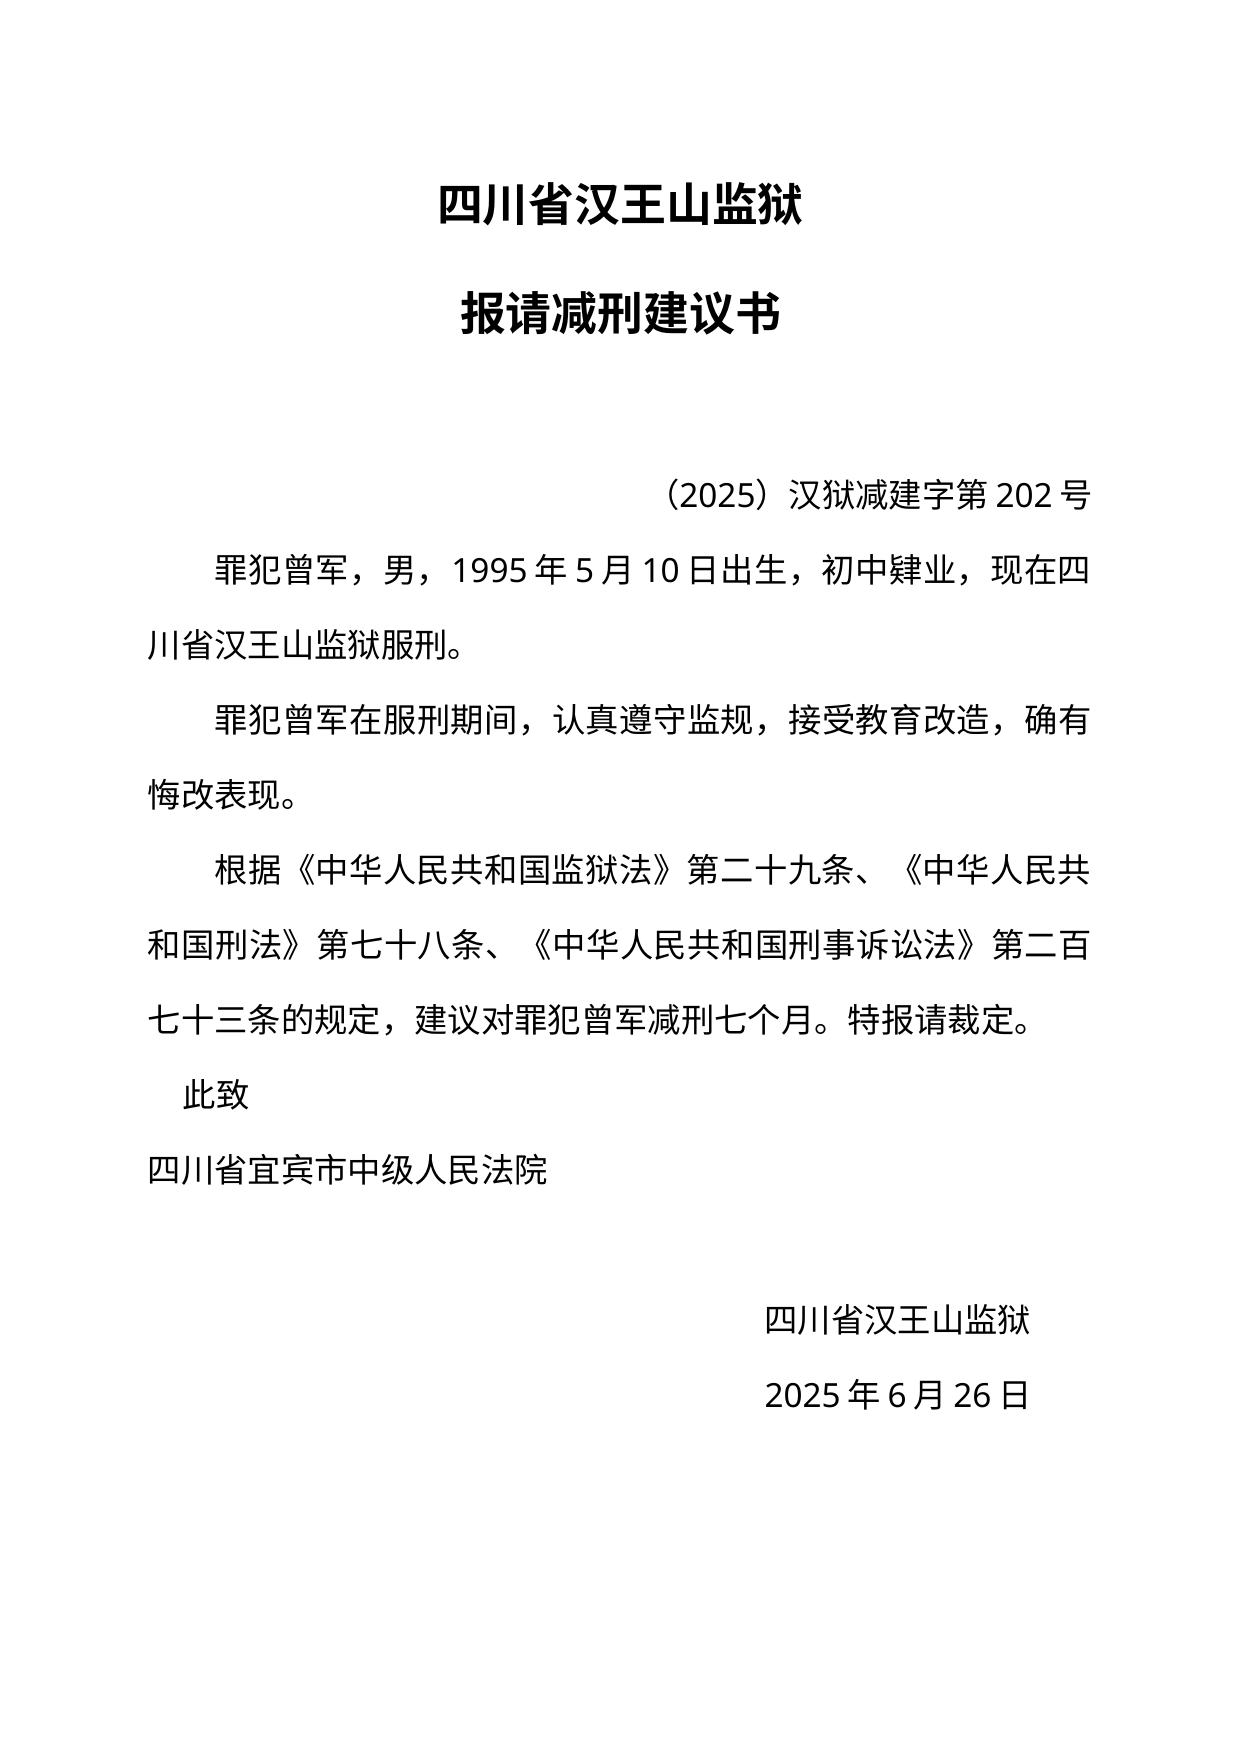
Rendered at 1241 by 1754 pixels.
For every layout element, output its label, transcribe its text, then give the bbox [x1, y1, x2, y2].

text 2025年6月26日 [148, 1356, 1092, 1431]
text 罪犯曾军，男，1995年5月10日出生，初中肄业，现在四川省汉王山监狱服刑。 [148, 531, 1092, 681]
text 此致 [148, 1056, 1092, 1131]
text 根据《中华人民共和国监狱法》第二十九条、《中华人民共和国刑法》第七十八条、《中华人民共和国刑事诉讼法》第二百七十三条的规定，建议对罪犯曾军减刑七个月。特报请裁定。 [148, 831, 1092, 1056]
text （2025）汉狱减建字第202号 [148, 456, 1092, 531]
text 四川省宜宾市中级人民法院 [148, 1131, 1092, 1206]
text 报请减刑建议书 [148, 273, 1092, 348]
text 四川省汉王山监狱 [148, 164, 1092, 239]
text 罪犯曾军在服刑期间，认真遵守监规，接受教育改造，确有悔改表现。 [148, 681, 1092, 831]
text 四川省汉王山监狱 [148, 1281, 1092, 1356]
